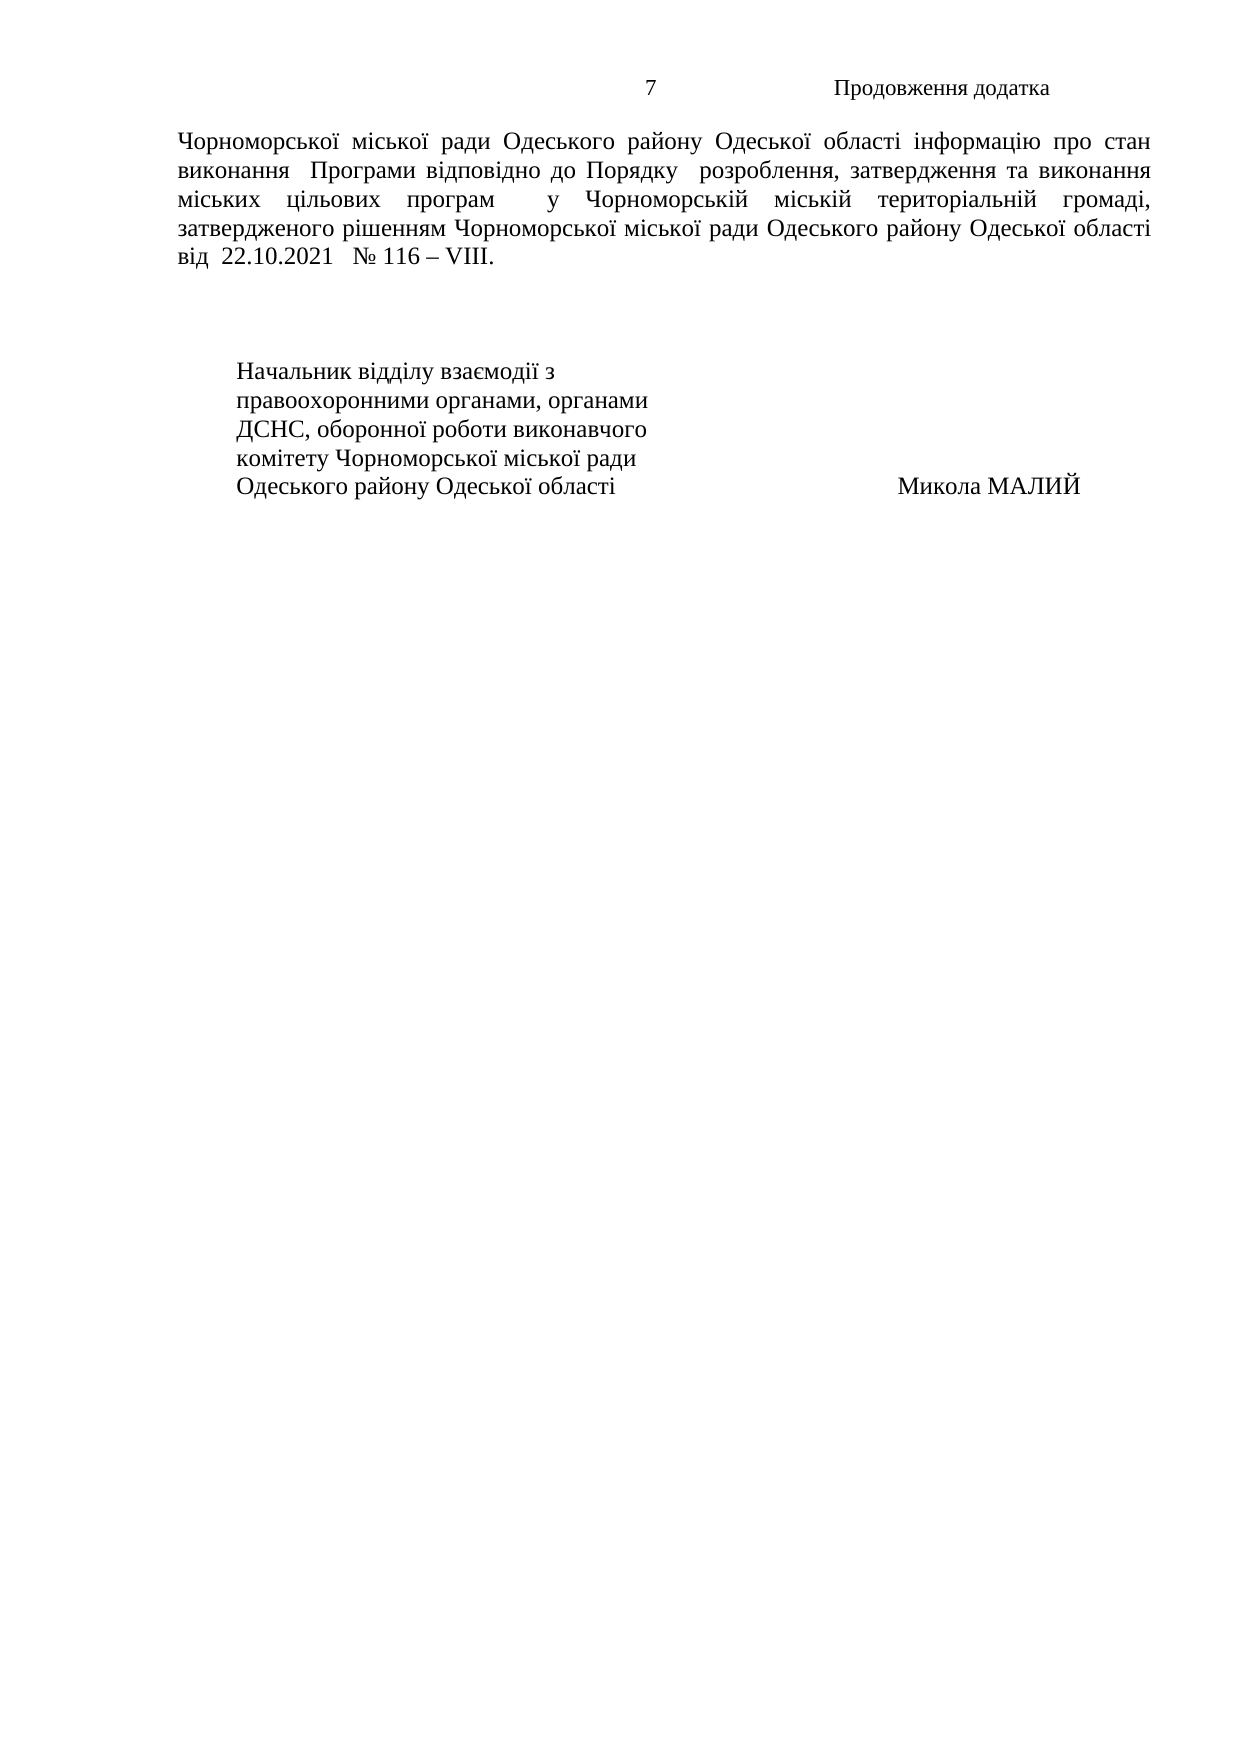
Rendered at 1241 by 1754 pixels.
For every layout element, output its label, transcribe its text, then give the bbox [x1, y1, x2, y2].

text правоохоронними органами, органами [177, 385, 1152, 414]
text ДСНС, оборонної роботи виконавчого [177, 414, 1152, 443]
text Одеського району Одеської області Микола МАЛИЙ [177, 471, 1152, 500]
text Начальник відділу взаємодії з [177, 356, 1152, 385]
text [177, 126, 1152, 270]
text комітету Чорноморської міської ради [177, 443, 1152, 471]
